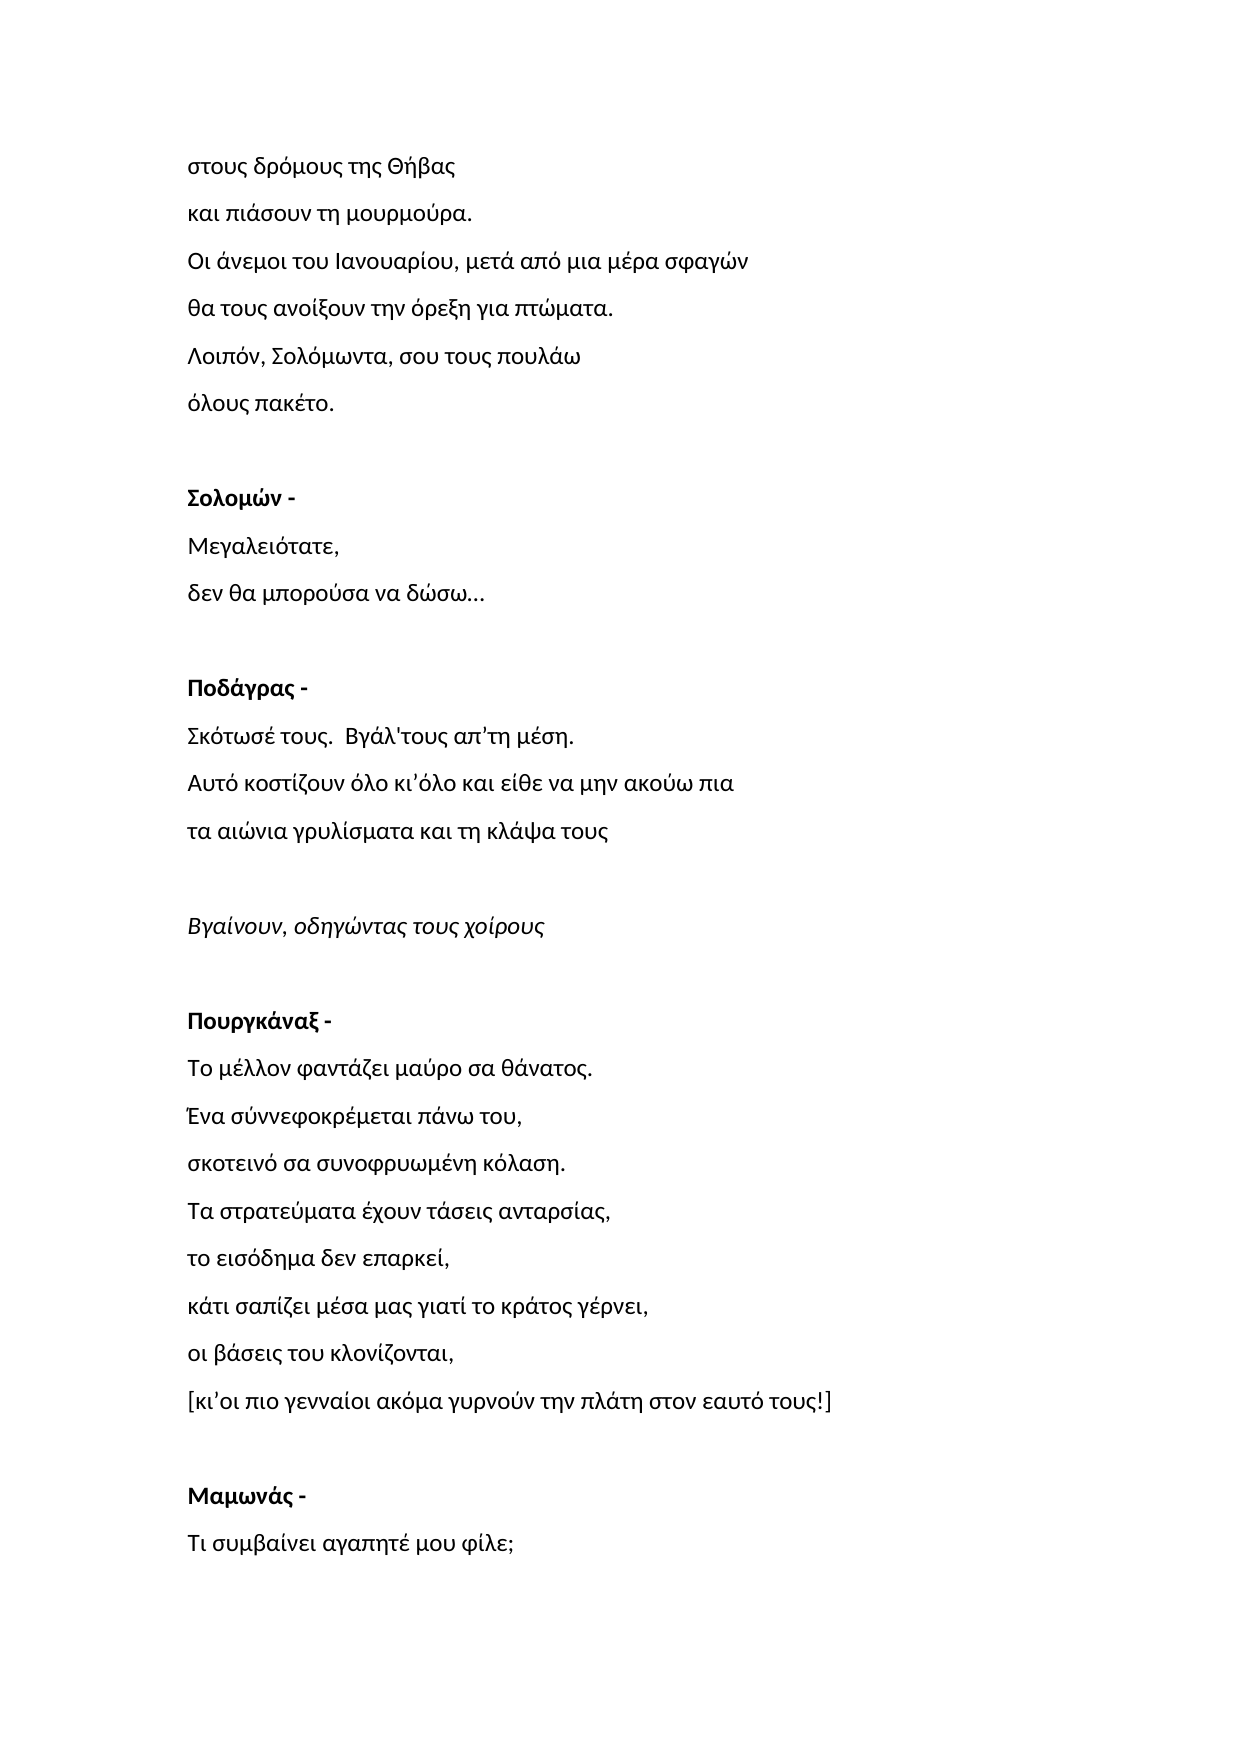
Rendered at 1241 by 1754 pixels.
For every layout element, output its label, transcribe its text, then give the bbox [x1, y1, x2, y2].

text [κι’οι πιο γενναίοι ακόμα γυρνούν την πλάτη στον εαυτό τους!] [187, 1385, 1053, 1416]
text οι βάσεις του κλονίζονται, [187, 1337, 1053, 1368]
text Ένα σύννεφοκρέμεται πάνω του, [187, 1100, 1053, 1131]
text σκοτεινό σα συνοφρυωμένη κόλαση. [187, 1147, 1053, 1178]
text δεν θα μπορούσα να δώσω… [187, 577, 1053, 608]
text θα τους ανοίξουν την όρεξη για πτώματα. [187, 292, 1053, 323]
text Οι άνεμοι του Ιανουαρίου, μετά από μια μέρα σφαγών [187, 245, 1053, 276]
text Τα στρατεύματα έχουν τάσεις ανταρσίας, [187, 1195, 1053, 1226]
text Μαμωνάς - [187, 1480, 1053, 1511]
text τα αιώνια γρυλίσματα και τη κλάψα τους [187, 815, 1053, 846]
text στους δρόμους της Θήβας [187, 150, 1053, 181]
text Σολομών - [187, 482, 1053, 513]
text Μεγαλειότατε, [187, 530, 1053, 561]
text Σκότωσέ τους. Βγάλ'τους απ’τη μέση. [187, 720, 1053, 751]
text το εισόδημα δεν επαρκεί, [187, 1242, 1053, 1273]
text Πουργκάναξ - [187, 1005, 1053, 1036]
text Αυτό κοστίζουν όλο κι’όλο και είθε να μην ακούω πια [187, 767, 1053, 798]
text Ποδάγρας - [187, 672, 1053, 703]
text κάτι σαπίζει μέσα μας γιατί το κράτος γέρνει, [187, 1290, 1053, 1321]
text Λοιπόν, Σολόμωντα, σου τους πουλάω [187, 340, 1053, 371]
text Το μέλλον φαντάζει μαύρο σα θάνατος. [187, 1052, 1053, 1083]
text και πιάσουν τη μουρμούρα. [187, 197, 1053, 228]
text Βγαίνουν, οδηγώντας τους χοίρους [187, 910, 1053, 941]
text όλους πακέτο. [187, 387, 1053, 418]
text Τι συμβαίνει αγαπητέ μου φίλε; [187, 1527, 1053, 1558]
